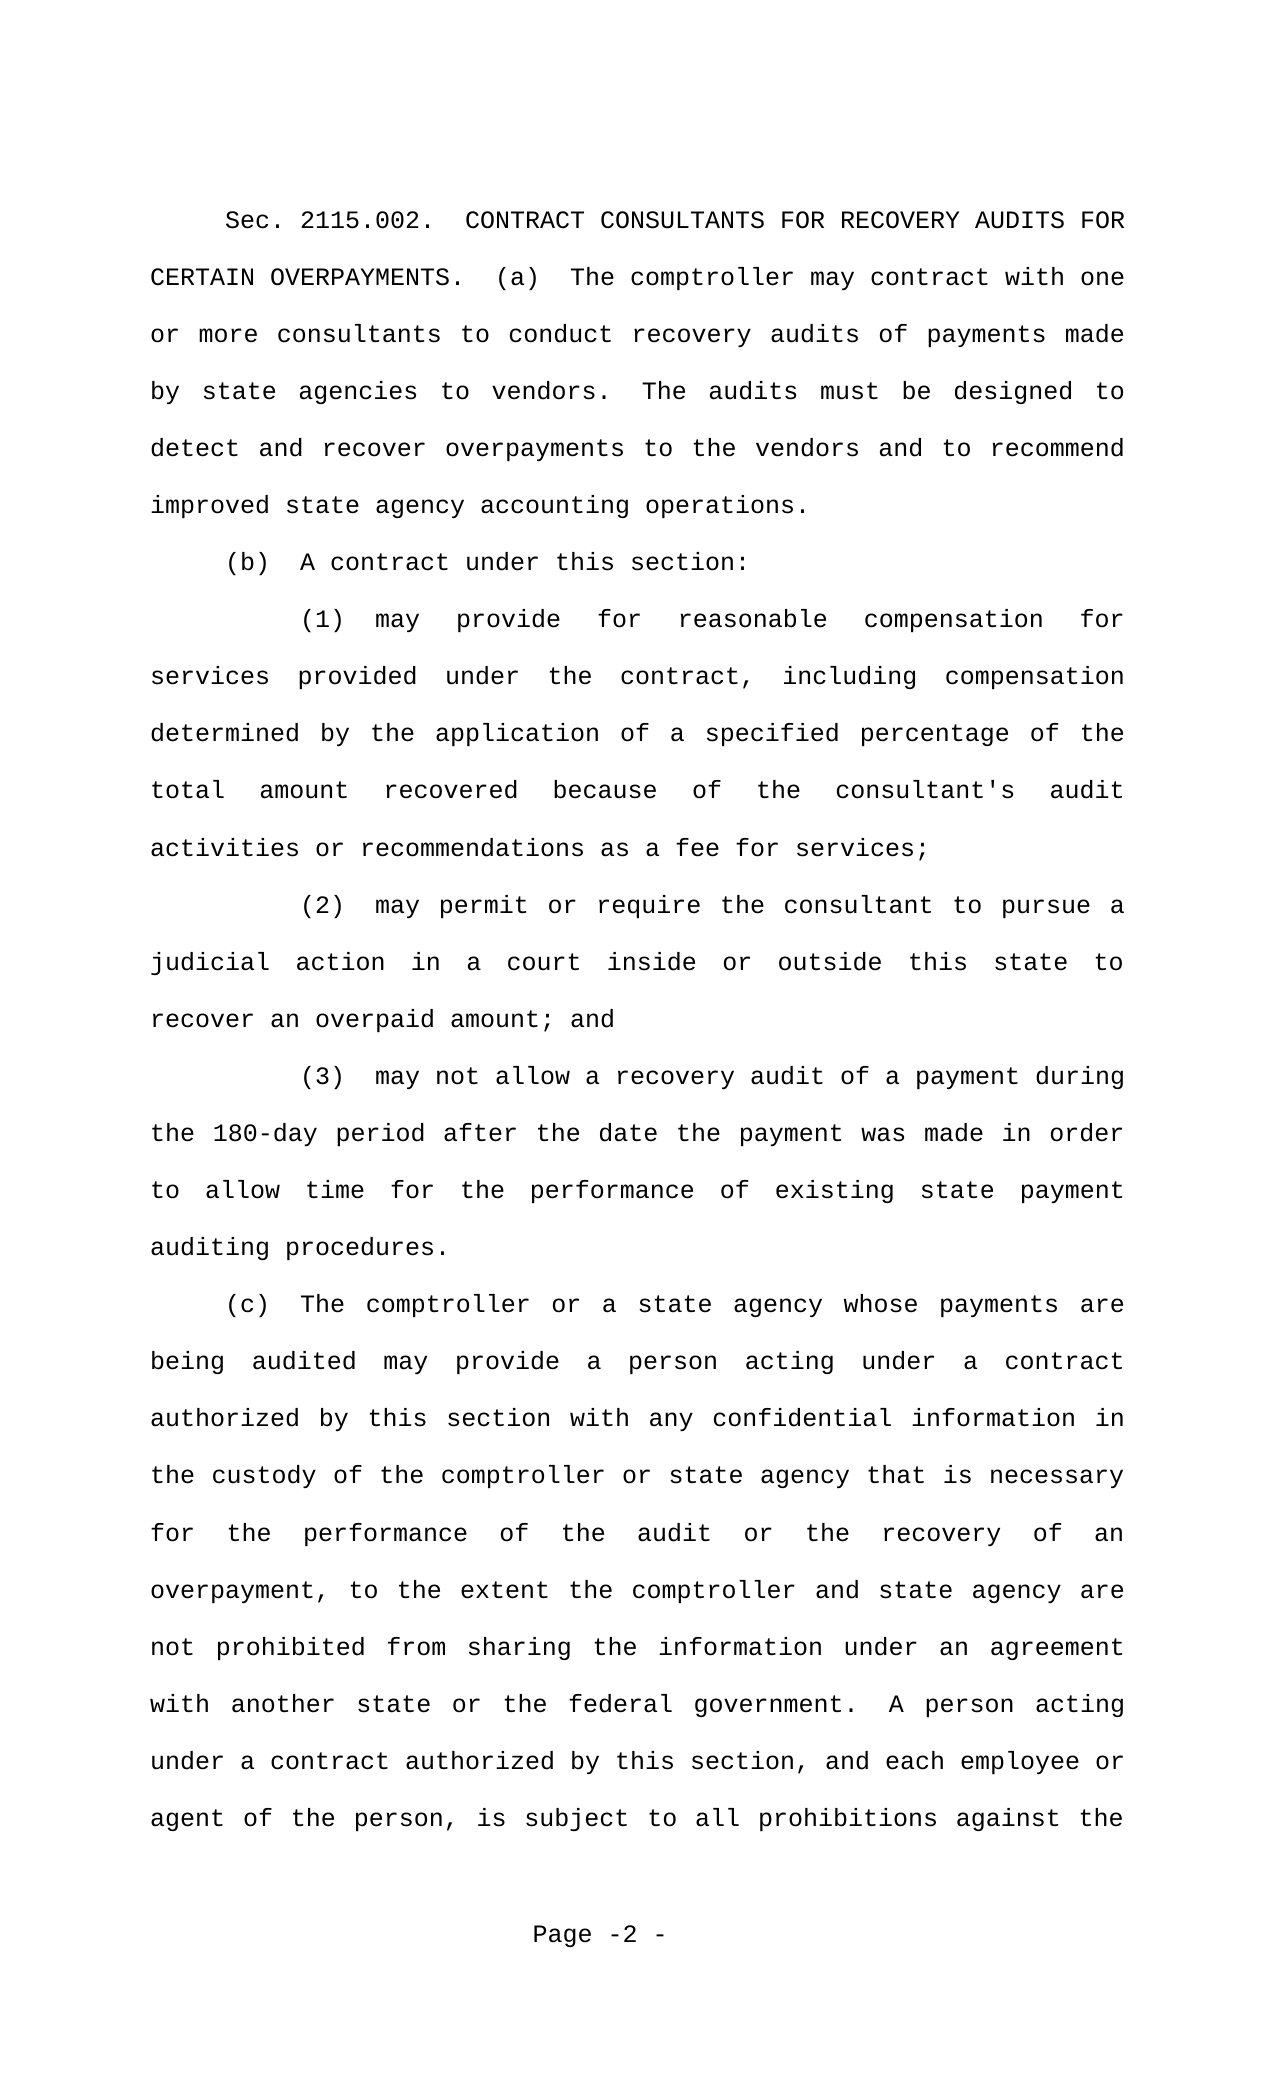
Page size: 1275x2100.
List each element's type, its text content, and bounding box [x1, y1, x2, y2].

text Sec. 2115.002. CONTRACT CONSULTANTS FOR RECOVERY AUDITS FOR CERTAIN OVERPAYMENTS. (a) The comptroller may contract with one or more consultants to conduct recovery audits of payments made by state agencies to vendors. The audits must be designed to detect and recover overpayments to the vendors and to recommend improved state agency accounting operations. [150, 207, 1125, 521]
text (3) may not allow a recovery audit of a payment during the 180-day period after the date the payment was made in order to allow time for the performance of existing state payment auditing procedures. [150, 1063, 1125, 1263]
text (b) A contract under this section: [150, 549, 1125, 578]
text (1) may provide for reasonable compensation for services provided under the contract, including compensation determined by the application of a specified percentage of the total amount recovered because of the consultant's audit activities or recommendations as a fee for services; [150, 607, 1125, 863]
text (2) may permit or require the consultant to pursue a judicial action in a court inside or outside this state to recover an overpaid amount; and [150, 892, 1125, 1035]
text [150, 1292, 1125, 1834]
